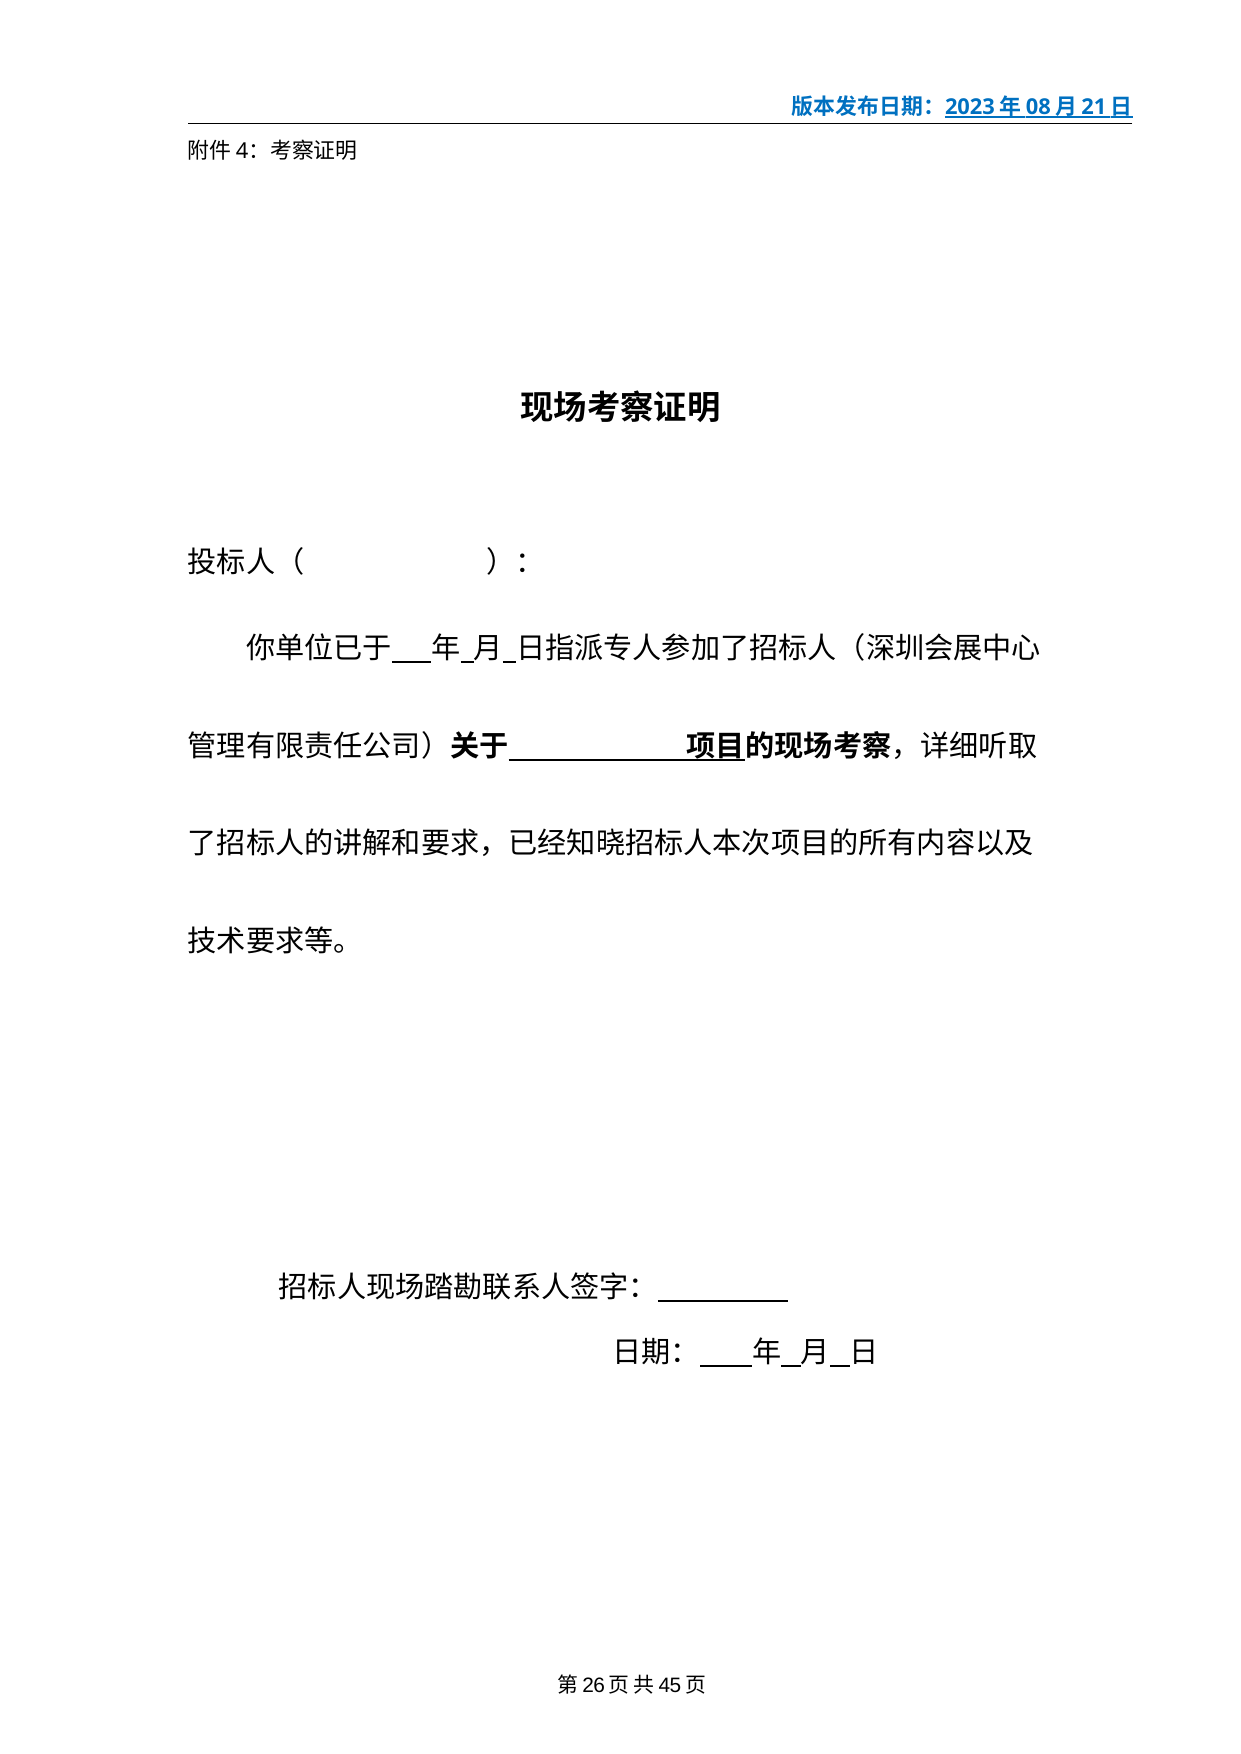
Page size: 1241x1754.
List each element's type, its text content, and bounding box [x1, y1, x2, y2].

text 你单位已于 年 月 日指派专人参加了招标人（深圳会展中心管理有限责任公司）关于 项目的现场考察，详细听取了招标人的讲解和要求，已经知晓招标人本次项目的所有内容以及技术要求等。 [187, 613, 1053, 971]
text 日期： 年 月 日 [187, 1317, 1053, 1382]
text 现场考察证明 [187, 372, 1053, 437]
text 附件4：考察证明 [187, 132, 1053, 165]
text 招标人现场踏勘联系人签字： [187, 1252, 1053, 1317]
text 投标人（ ）： [187, 527, 1053, 592]
